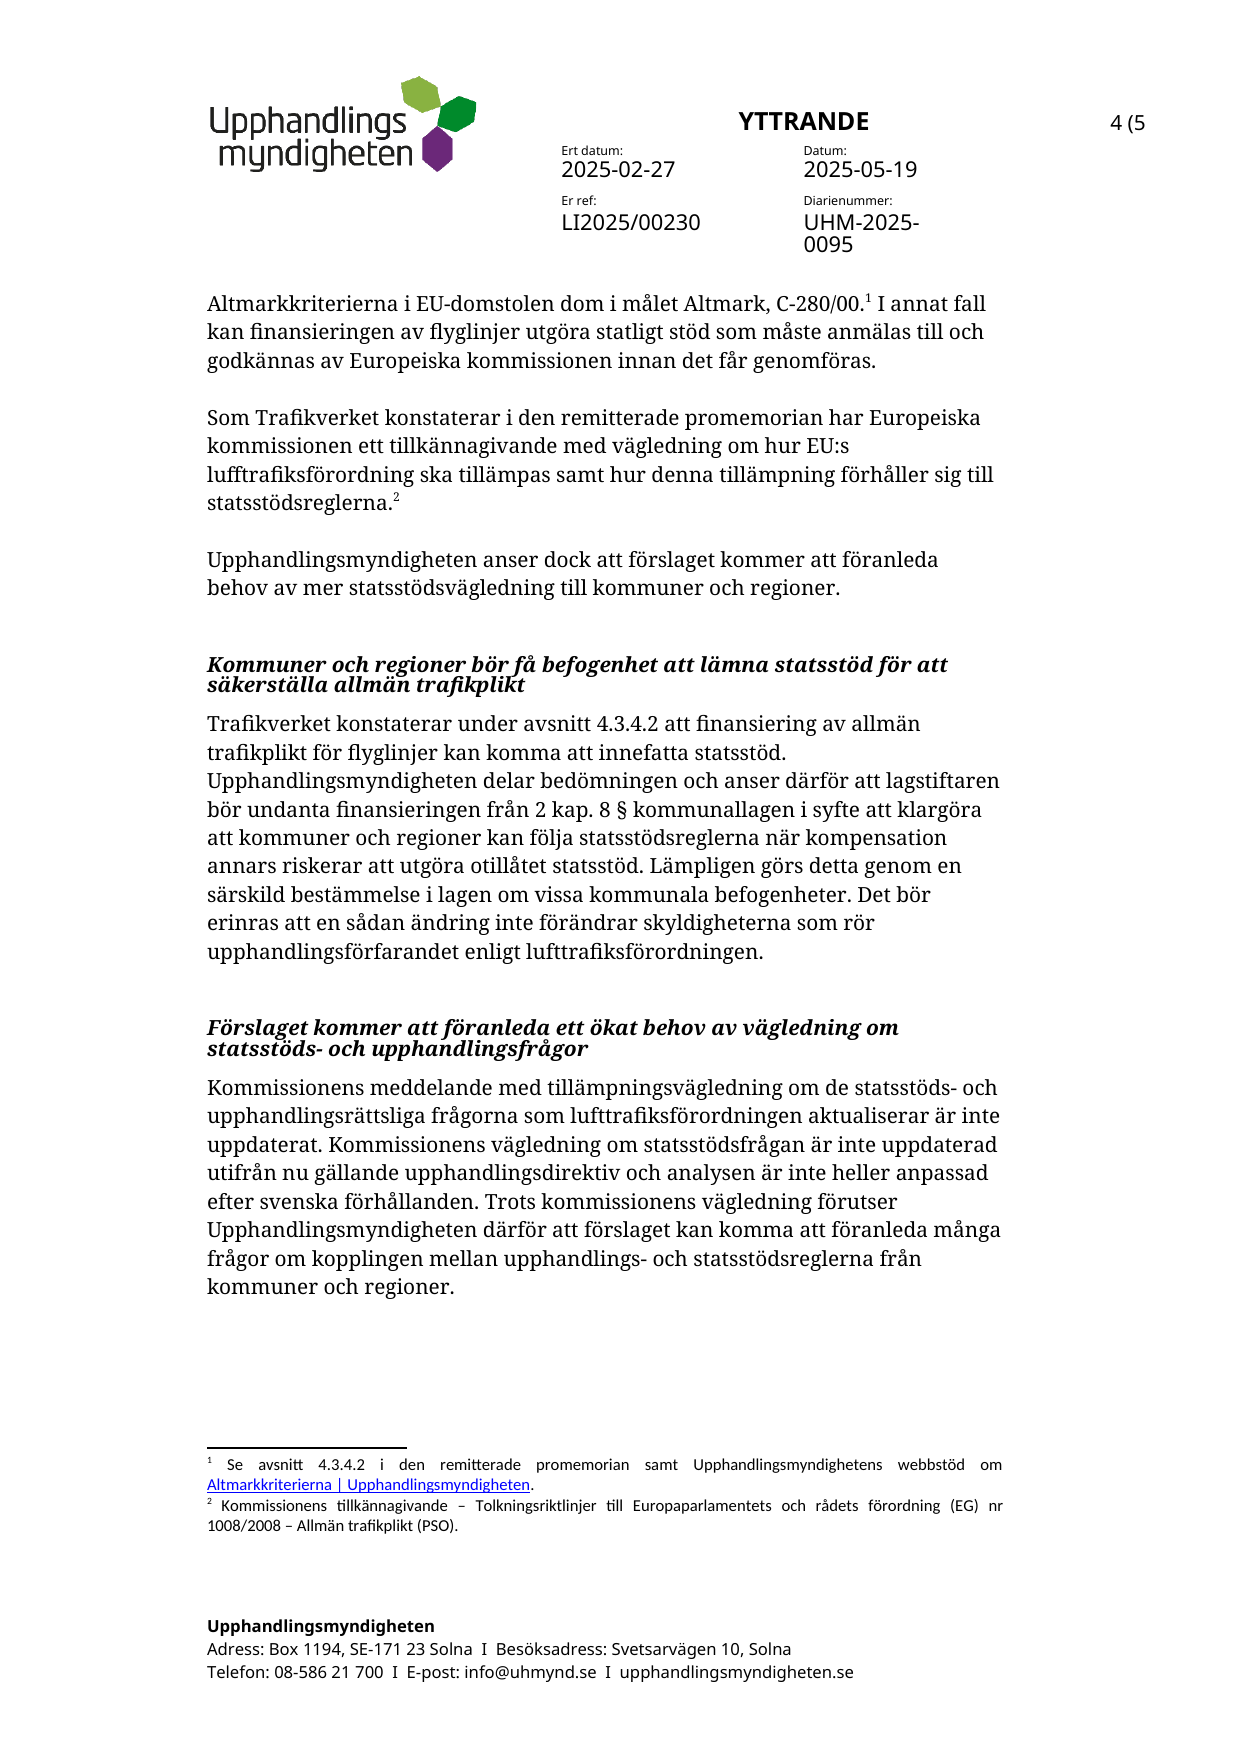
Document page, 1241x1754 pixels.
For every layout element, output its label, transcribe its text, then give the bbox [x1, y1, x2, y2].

text Som Trafikverket konstaterar i den remitterade promemorian har Europeiska kommissionen ett tillkännagivande med vägledning om hur EU:s lufftrafiksförordning ska tillämpas samt hur denna tillämpning förhåller sig till statsstödsreglerna. [207, 403, 1004, 517]
text Förslaget kommer att föranleda ett ökat behov av vägledning om statsstöds- och upphandlingsfrågor [207, 1019, 1004, 1061]
text Trafikverket konstaterar under avsnitt 4.3.4.2 att finansiering av allmän trafikplikt för flyglinjer kan komma att innefatta statsstöd. Upphandlingsmyndigheten delar bedömningen och anser därför att lagstiftaren bör undanta finansieringen från 2 kap. 8 § kommunallagen i syfte att klargöra att kommuner och regioner kan följa statsstödsreglerna när kompensation annars riskerar att utgöra otillåtet statsstöd. Lämpligen görs detta genom en särskild bestämmelse i lagen om vissa kommunala befogenheter. Det bör erinras att en sådan ändring inte förändrar skyldigheterna som rör upphandlingsförfarandet enligt lufttrafiksförordningen. [207, 709, 1004, 965]
text Kommissionens meddelande med tillämpningsvägledning om de statsstöds- och upphandlingsrättsliga frågorna som lufttrafiksförordningen aktualiserar är inte uppdaterat. Kommissionens vägledning om statsstödsfrågan är inte uppdaterad utifrån nu gällande upphandlingsdirektiv och analysen är inte heller anpassad efter svenska förhållanden. Trots kommissionens vägledning förutser Upphandlingsmyndigheten därför att förslaget kan komma att föranleda många frågor om kopplingen mellan upphandlings- och statsstödsreglerna från kommuner och regioner. [207, 1073, 1004, 1301]
text Upphandlingsmyndigheten anser dock att förslaget kommer att föranleda behov av mer statsstödsvägledning till kommuner och regioner. [207, 545, 1004, 602]
text Kommuner och regioner bör få befogenhet att lämna statsstöd för att säkerställa allmän trafikplikt [207, 655, 1004, 697]
picture [210, 76, 477, 172]
